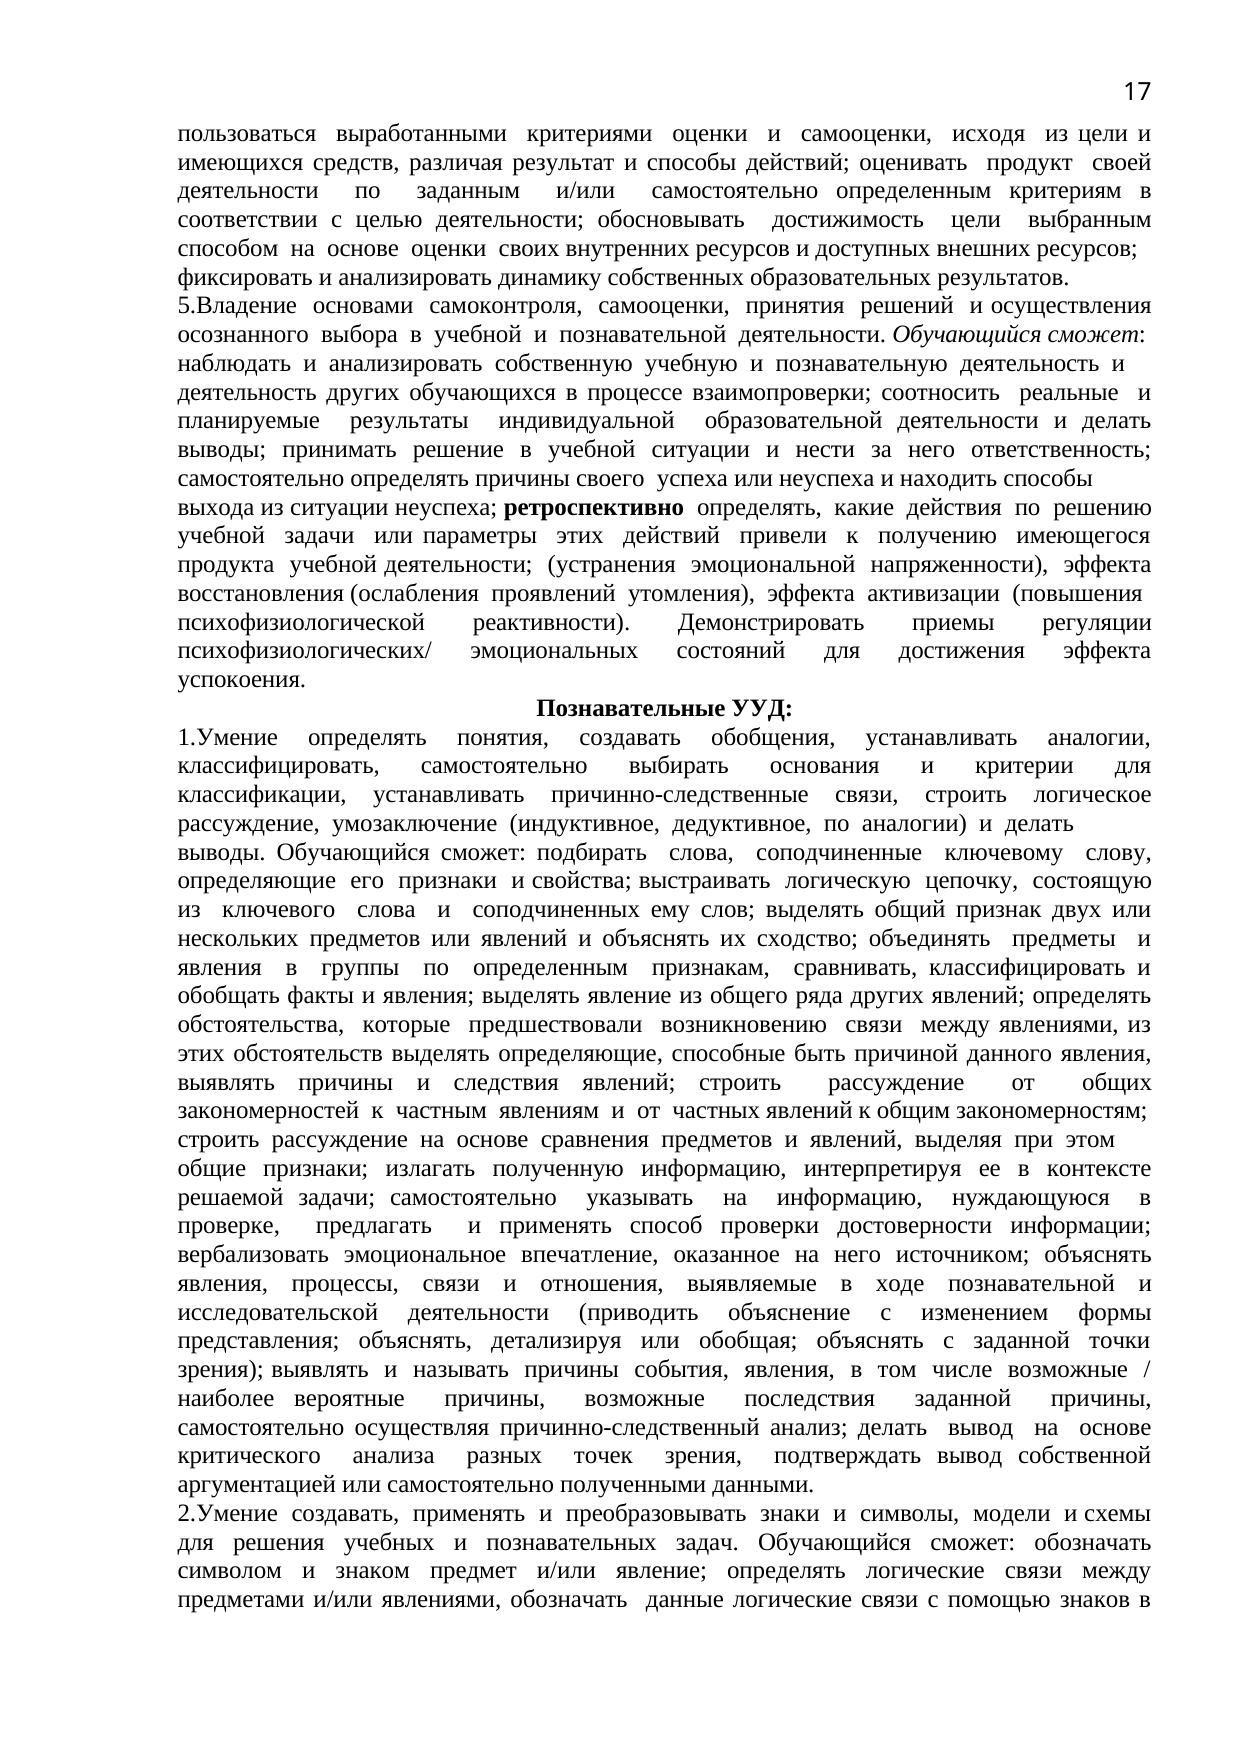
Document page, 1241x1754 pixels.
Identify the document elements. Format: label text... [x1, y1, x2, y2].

text деятельность других обучающихся в процессе взаимопроверки; соотносить реальные и планируемые результаты индивидуальной образовательной деятельности и делать выводы; принимать решение в учебной ситуации и нести за него ответственность; самостоятельно определять причины своего успеха или неуспеха и находить способы [177, 377, 1152, 492]
text фиксировать и анализировать динамику собственных образовательных результатов. [177, 262, 1152, 291]
text психофизиологической реактивности). Демонстрировать приемы регуляции психофизиологических/ эмоциональных состояний для достижения эффекта успокоения. [177, 607, 1152, 693]
text 5.Владение основами самоконтроля, самооценки, принятия решений и осуществления осознанного выбора в учебной и познавательной деятельности. Обучающийся сможет: [177, 291, 1152, 348]
text выхода из ситуации неуспеха; ретроспективно определять, какие действия по решению учебной задачи или параметры этих действий привели к получению имеющегося продукта учебной деятельности; (устранения эмоциональной напряженности), эффекта восстановления (ослабления проявлений утомления), эффекта активизации (повышения [177, 492, 1152, 607]
text общие признаки; излагать полученную информацию, интерпретируя ее в контексте решаемой задачи; самостоятельно указывать на информацию, нуждающуюся в проверке, предлагать и применять способ проверки достоверности информации; вербализовать эмоциональное впечатление, оказанное на него источником; объяснять явления, процессы, связи и отношения, выявляемые в ходе познавательной и исследовательской деятельности (приводить объяснение с изменением формы представления; объяснять, детализируя или обобщая; объяснять с заданной точки зрения); выявлять и называть причины события, явления, в том числе возможные / наиболее вероятные причины, возможные последствия заданной причины, самостоятельно осуществляя причинно-следственный анализ; делать вывод на основе критического анализа разных точек зрения, подтверждать вывод собственной аргументацией или самостоятельно полученными данными. [177, 1153, 1152, 1498]
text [177, 118, 1152, 262]
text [177, 1498, 1152, 1613]
text строить рассуждение на основе сравнения предметов и явлений, выделяя при этом [177, 1124, 1152, 1153]
text наблюдать и анализировать собственную учебную и познавательную деятельность и [177, 348, 1152, 377]
text Познавательные УУД: [177, 693, 1152, 722]
text выводы. Обучающийся сможет: подбирать слова, соподчиненные ключевому слову, определяющие его признаки и свойства; выстраивать логическую цепочку, состоящую из ключевого слова и соподчиненных ему слов; выделять общий признак двух или нескольких предметов или явлений и объяснять их сходство; объединять предметы и явления в группы по определенным признакам, сравнивать, классифицировать и обобщать факты и явления; выделять явление из общего ряда других явлений; определять обстоятельства, которые предшествовали возникновению связи между явлениями, из этих обстоятельств выделять определяющие, способные быть причиной данного явления, выявлять причины и следствия явлений; строить рассуждение от общих закономерностей к частным явлениям и от частных явлений к общим закономерностям; [177, 837, 1152, 1124]
text 1.Умение определять понятия, создавать обобщения, устанавливать аналогии, классифицировать, самостоятельно выбирать основания и критерии для классификации, устанавливать причинно-следственные связи, строить логическое рассуждение, умозаключение (индуктивное, дедуктивное, по аналогии) и делать [177, 722, 1152, 837]
